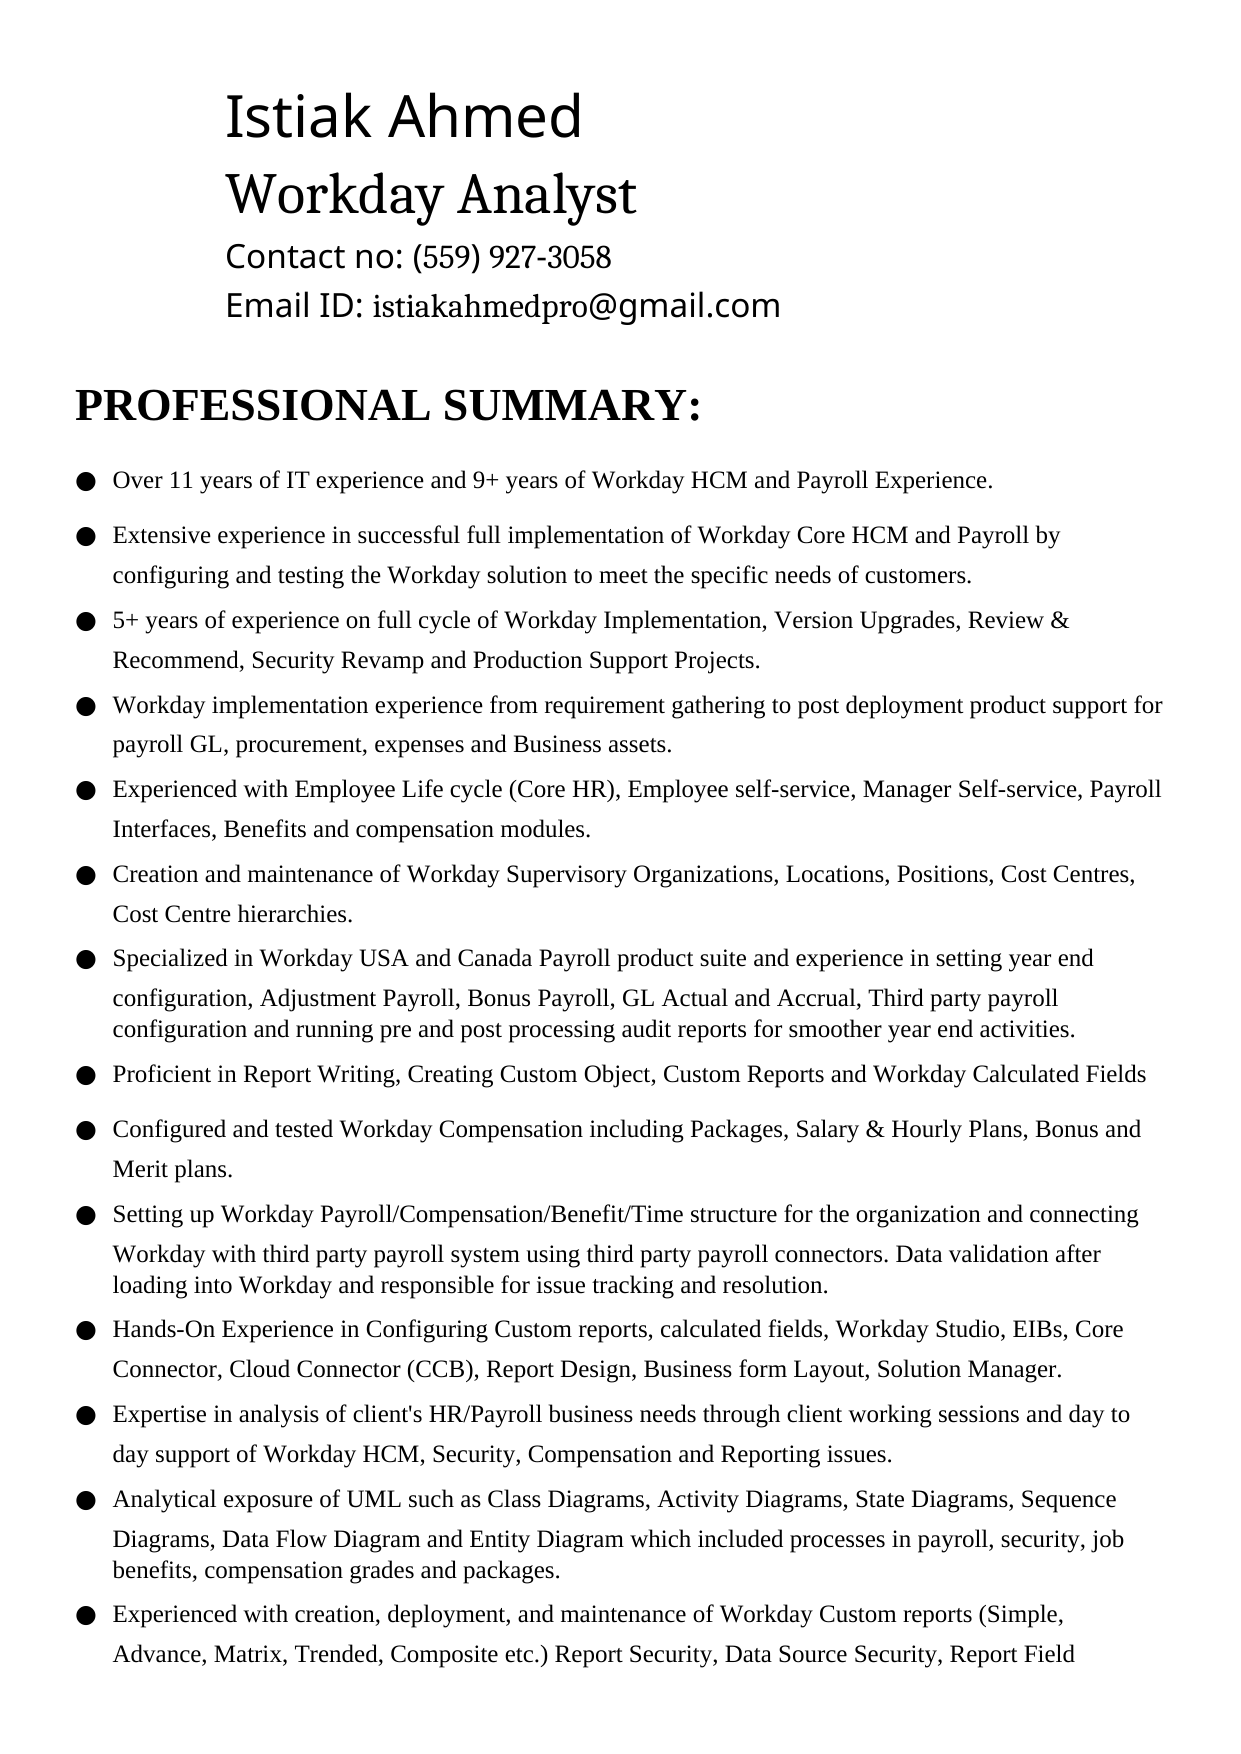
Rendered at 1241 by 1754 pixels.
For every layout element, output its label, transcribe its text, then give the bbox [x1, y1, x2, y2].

text Istiak Ahmed [225, 75, 1165, 154]
list Workday implementation experience from requirement gathering to post deployment product support for payroll GL, procurement, expenses and Business assets. [75, 676, 1165, 758]
text Contact no: ‬‬‬‬‬‬(559) 927-3058 [225, 233, 1165, 279]
text PROFESSIONAL SUMMARY: [75, 378, 1165, 431]
list Over 11 years of IT experience and 9+ years of Workday HCM and Payroll Experience. [75, 452, 1165, 503]
text Workday Analyst [225, 161, 1165, 228]
list Hands-On Experience in Configuring Custom reports, calculated fields, Workday Studio, EIBs, Core Connector, Cloud Connector (CCB), Report Design, Business form Layout, Solution Manager. [75, 1301, 1165, 1383]
list Creation and maintenance of Workday Supervisory Organizations, Locations, Positions, Cost Centres, Cost Centre hierarchies. [75, 845, 1165, 927]
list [75, 1586, 1165, 1668]
text Email ID: istiakahmedpro@gmail.com [225, 282, 1165, 328]
list Proficient in Report Writing, Creating Custom Object, Custom Reports and Workday Calculated Fields [75, 1045, 1165, 1097]
list Setting up Workday Payroll/Compensation/Benefit/Time structure for the organization and connecting Workday with third party payroll system using third party payroll connectors. Data validation after loading into Workday and responsible for issue tracking and resolution. [75, 1185, 1165, 1299]
list Configured and tested Workday Compensation including Packages, Salary & Hourly Plans, Bonus and Merit plans. [75, 1101, 1165, 1183]
list Specialized in Workday USA and Canada Payroll product suite and experience in setting year end configuration, Adjustment Payroll, Bonus Payroll, GL Actual and Accrual, Third party payroll configuration and running pre and post processing audit reports for smoother year end activities. [75, 930, 1165, 1043]
list Experienced with Employee Life cycle (Core HR), Employee self-service, Manager Self-service, Payroll Interfaces, Benefits and compensation modules. [75, 761, 1165, 843]
list Expertise in analysis of client's HR/Payroll business needs through client working sessions and day to day support of Workday HCM, Security, Compensation and Reporting issues. [75, 1386, 1165, 1468]
list 5+ years of experience on full cycle of Workday Implementation, Version Upgrades, Review & Recommend, Security Revamp and Production Support Projects. [75, 591, 1165, 674]
list Analytical exposure of UML such as Class Diagrams, Activity Diagrams, State Diagrams, Sequence Diagrams, Data Flow Diagram and Entity Diagram which included processes in payroll, security, job benefits, compensation grades and packages. [75, 1470, 1165, 1583]
list Extensive experience in successful full implementation of Workday Core HCM and Payroll by configuring and testing the Workday solution to meet the specific needs of customers. [75, 507, 1165, 589]
